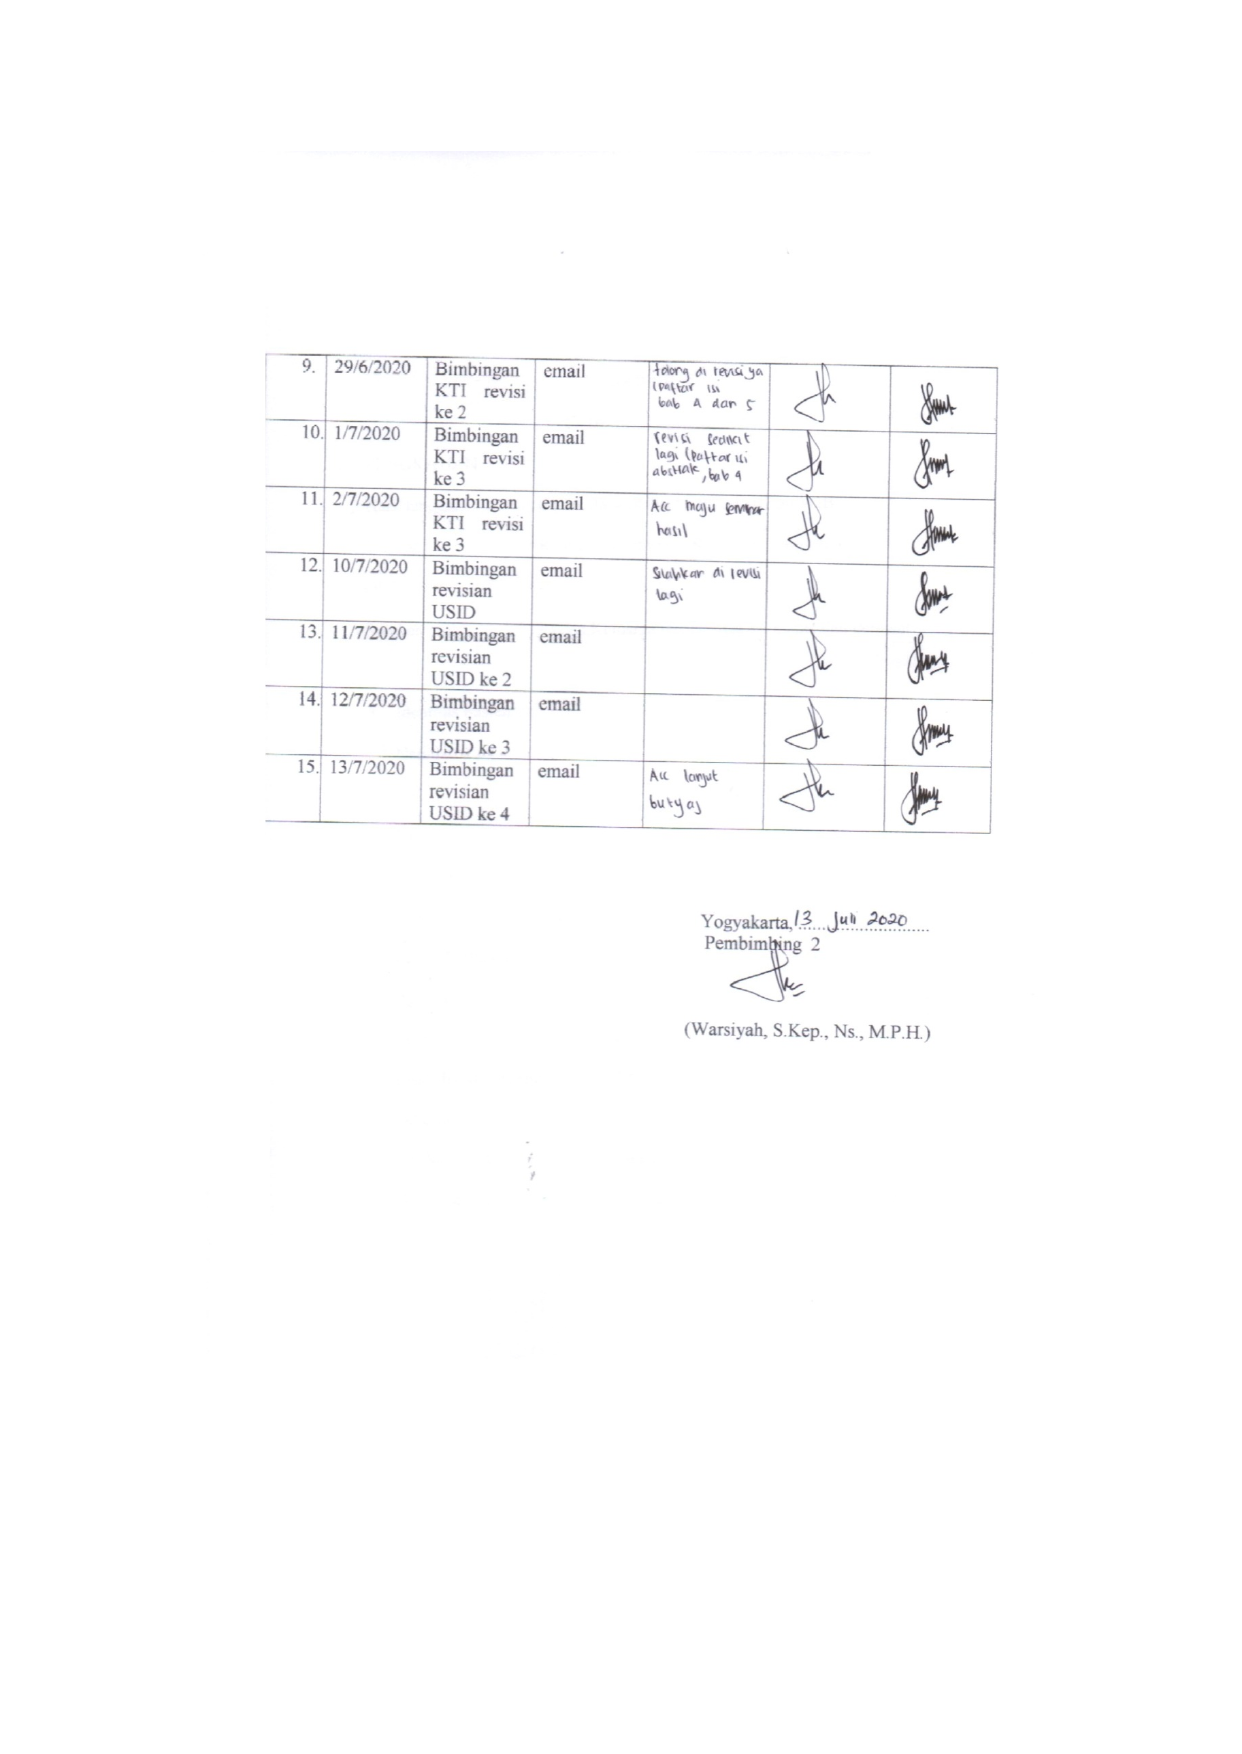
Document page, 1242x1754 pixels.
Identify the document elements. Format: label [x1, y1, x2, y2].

picture [150, 151, 1092, 1483]
